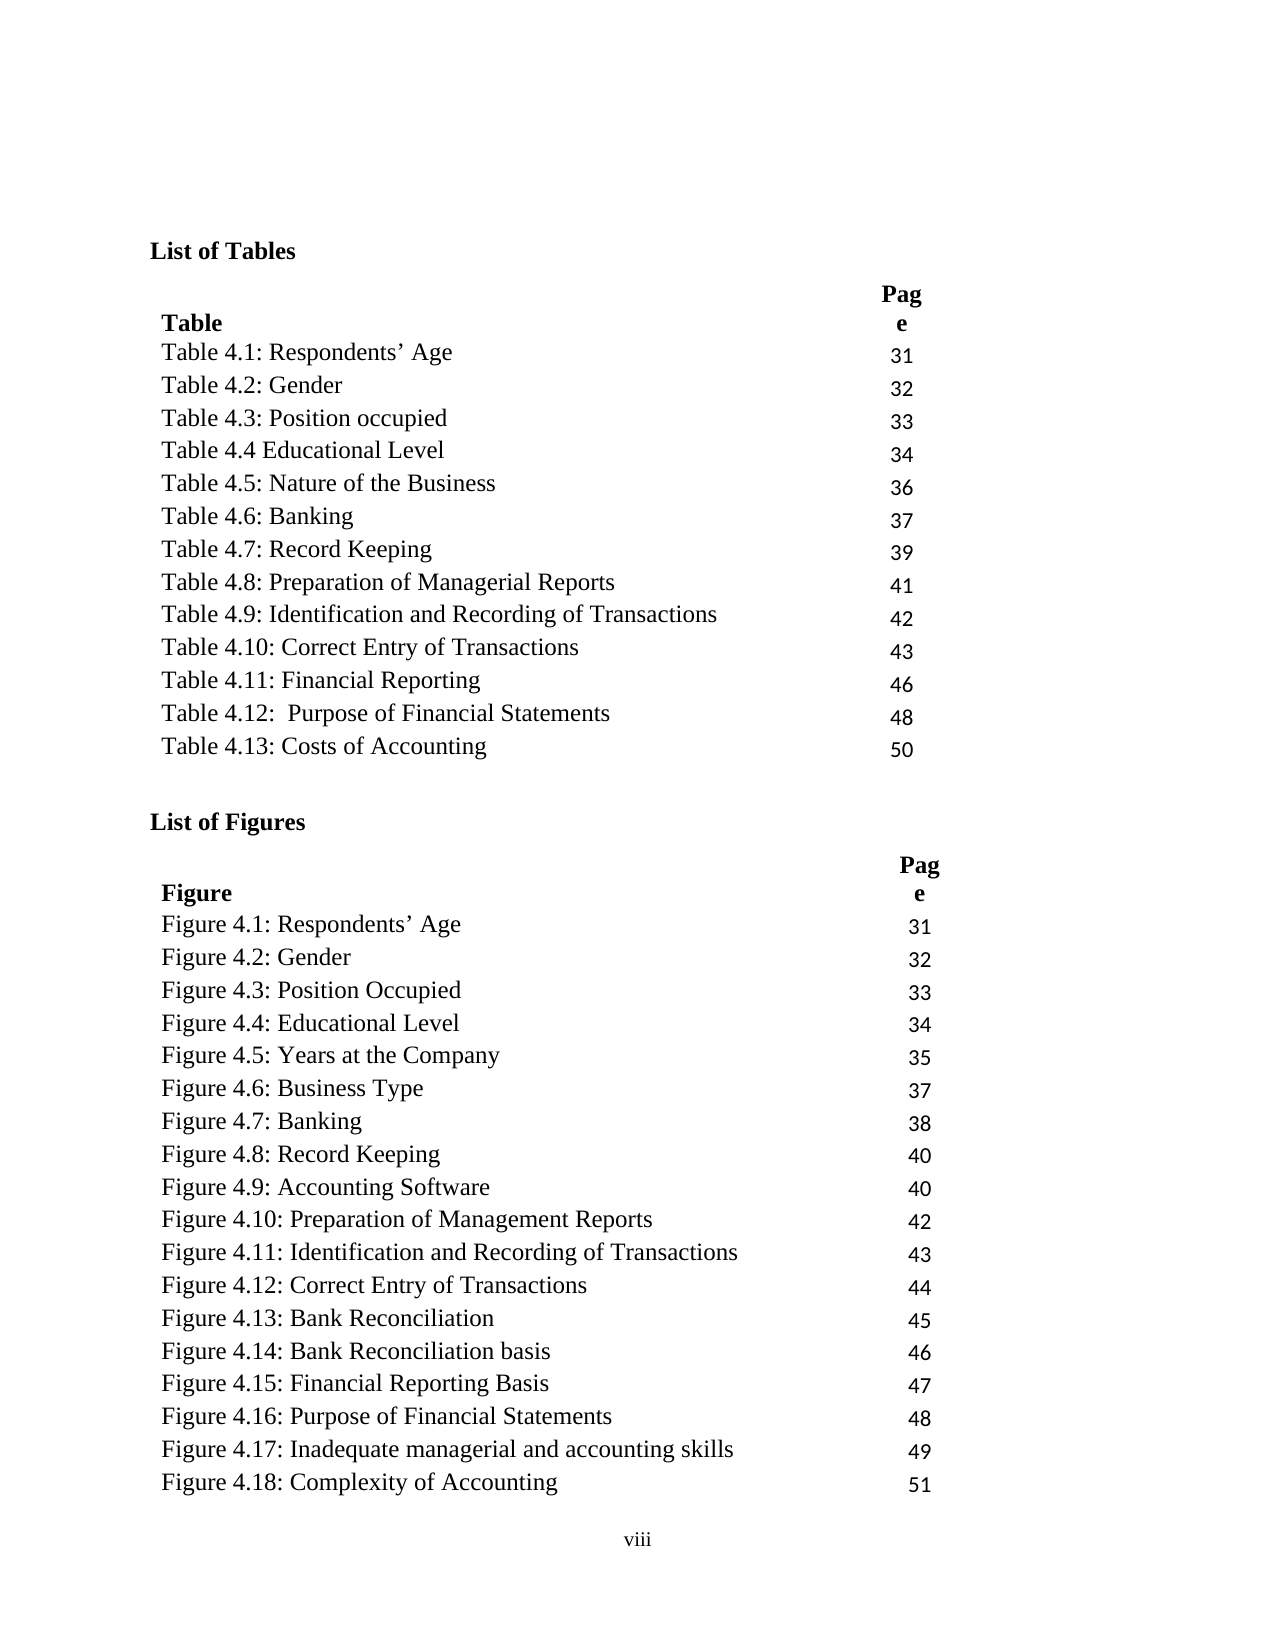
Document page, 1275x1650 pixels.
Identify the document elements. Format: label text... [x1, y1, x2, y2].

table_cell Table 4.6: Banking [150, 501, 867, 534]
table_cell Figure 4.5: Years at the Company [150, 1039, 884, 1071]
table_cell 46 [884, 1334, 955, 1367]
table_cell 50 [867, 731, 936, 763]
table_cell 37 [884, 1071, 955, 1104]
table_cell 34 [867, 435, 936, 468]
table_cell Figure 4.16: Purpose of Financial Statements [150, 1399, 884, 1432]
table_cell 46 [867, 665, 936, 698]
table_cell Figure 4.15: Financial Reporting Basis [150, 1367, 884, 1399]
table_cell Figure 4.14: Bank Reconciliation basis [150, 1334, 884, 1367]
table_cell Figure 4.9: Accounting Software [150, 1170, 884, 1202]
table_cell 32 [867, 370, 936, 402]
table_cell 40 [884, 1137, 955, 1170]
table_cell 38 [884, 1104, 955, 1137]
table_cell Figure 4.11: Identification and Recording of Transactions [150, 1235, 884, 1268]
table_header Figure [150, 850, 884, 907]
table_cell 31 [867, 337, 936, 370]
table_cell Table 4.7: Record Keeping [150, 534, 867, 567]
table_cell 47 [884, 1367, 955, 1399]
table_cell Figure 4.6: Business Type [150, 1071, 884, 1104]
table_cell 40 [884, 1170, 955, 1202]
table_cell Figure 4.1: Respondents’ Age [150, 907, 884, 940]
table_cell 43 [867, 632, 936, 665]
table_cell 35 [884, 1039, 955, 1071]
table_cell Figure 4.10: Preparation of Management Reports [150, 1203, 884, 1235]
table_cell Table 4.5: Nature of the Business [150, 468, 867, 501]
table_cell 48 [867, 698, 936, 731]
table_cell Table 4.9: Identification and Recording of Transactions [150, 599, 867, 632]
table_cell Figure 4.17: Inadequate managerial and accounting skills [150, 1432, 884, 1465]
table_header Table [150, 279, 867, 337]
table_header Page [884, 850, 955, 907]
table_cell 39 [867, 534, 936, 567]
table_cell Figure 4.12: Correct Entry of Transactions [150, 1268, 884, 1301]
table_cell 43 [884, 1235, 955, 1268]
table_cell Figure 4.18: Complexity of Accounting [150, 1465, 884, 1498]
table_cell 51 [884, 1465, 955, 1498]
table_cell 42 [884, 1203, 955, 1235]
table_cell 33 [867, 403, 936, 435]
table_cell 34 [884, 1006, 955, 1038]
text List of Figures [150, 807, 1125, 835]
table_cell Figure 4.8: Record Keeping [150, 1137, 884, 1170]
text List of Tables [150, 236, 1125, 265]
table_cell 42 [867, 599, 936, 632]
table_cell 49 [884, 1432, 955, 1465]
table_cell 37 [867, 501, 936, 534]
table_cell 41 [867, 567, 936, 599]
table_cell Table 4.4 Educational Level [150, 435, 867, 468]
table_cell Figure 4.4: Educational Level [150, 1006, 884, 1038]
table_cell Table 4.11: Financial Reporting [150, 665, 867, 698]
table_cell Table 4.1: Respondents’ Age [150, 337, 867, 370]
table_cell Table 4.2: Gender [150, 370, 867, 402]
table_cell 33 [884, 973, 955, 1006]
table_cell Figure 4.13: Bank Reconciliation [150, 1301, 884, 1334]
table_cell 48 [884, 1399, 955, 1432]
table_header Page [867, 279, 936, 337]
table_cell Figure 4.2: Gender [150, 940, 884, 973]
table_cell 45 [884, 1301, 955, 1334]
table_cell 32 [884, 940, 955, 973]
table_cell Figure 4.7: Banking [150, 1104, 884, 1137]
table_cell 44 [884, 1268, 955, 1301]
table_cell Table 4.3: Position occupied [150, 403, 867, 435]
table_cell 31 [884, 907, 955, 940]
table_cell Table 4.13: Costs of Accounting [150, 731, 867, 763]
table_cell Table 4.8: Preparation of Managerial Reports [150, 567, 867, 599]
table_cell Table 4.10: Correct Entry of Transactions [150, 632, 867, 665]
table_cell Table 4.12: Purpose of Financial Statements [150, 698, 867, 731]
table_cell 36 [867, 468, 936, 501]
table_cell Figure 4.3: Position Occupied [150, 973, 884, 1006]
